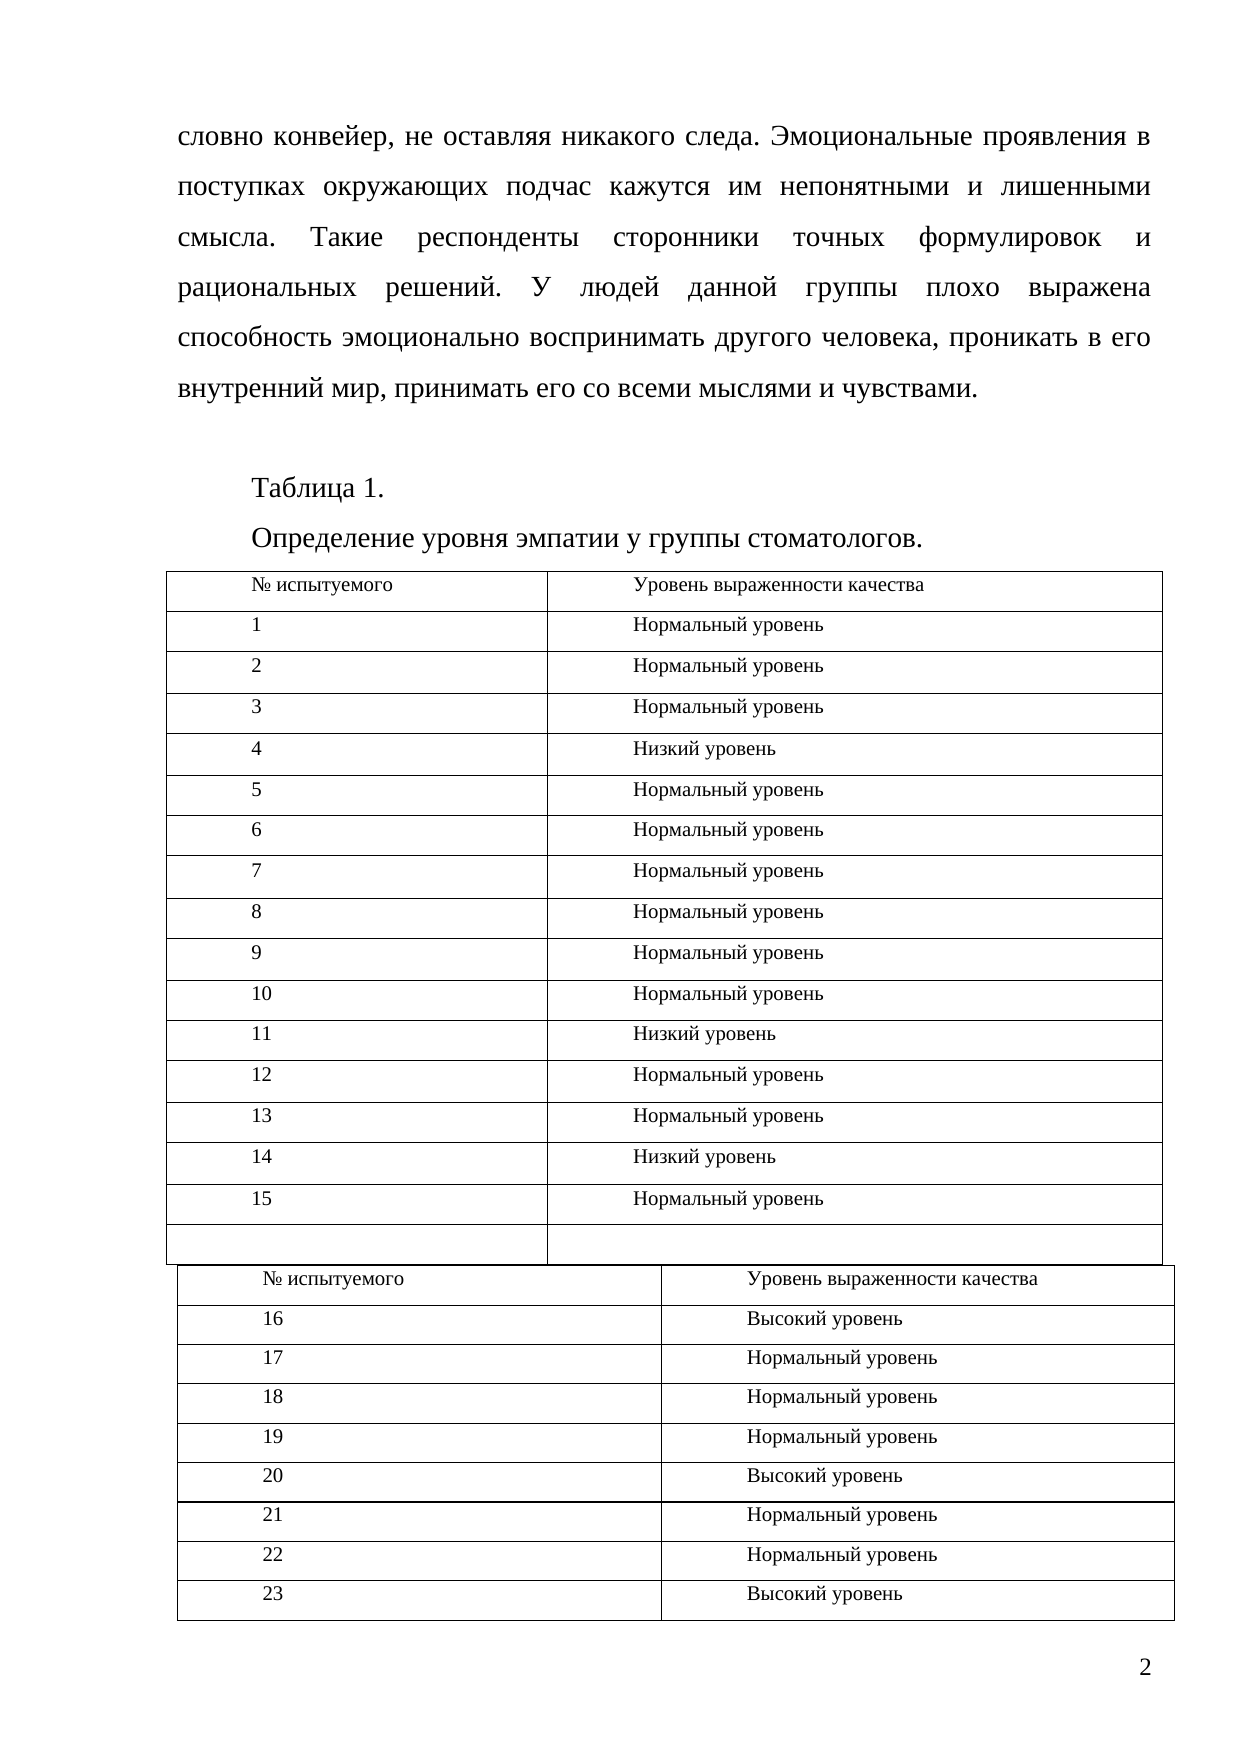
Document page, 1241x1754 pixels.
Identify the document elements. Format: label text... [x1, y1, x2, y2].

table_cell 3 [167, 694, 547, 733]
table_cell Низкий уровень [548, 1143, 1162, 1184]
table_cell 23 [178, 1581, 661, 1619]
table_cell 6 [167, 816, 547, 855]
text Таблица 1. [177, 470, 1152, 504]
table_cell Нормальный уровень [548, 1103, 1162, 1142]
table_cell Нормальный уровень [548, 776, 1162, 815]
table_cell 5 [167, 776, 547, 815]
table_cell Нормальный уровень [548, 939, 1162, 980]
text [177, 118, 1152, 403]
table_cell Низкий уровень [548, 1021, 1162, 1060]
table_cell 22 [178, 1542, 661, 1580]
table_cell Нормальный уровень [548, 694, 1162, 733]
table_cell Нормальный уровень [662, 1345, 1174, 1383]
table_cell 19 [178, 1424, 661, 1462]
table_header Уровень выраженности качества [662, 1266, 1174, 1304]
table_cell 18 [178, 1384, 661, 1423]
table_cell 4 [167, 734, 547, 775]
table_cell Нормальный уровень [662, 1384, 1174, 1423]
table_cell 20 [178, 1463, 661, 1501]
table_cell Нормальный уровень [548, 816, 1162, 855]
text Определение уровня эмпатии у группы стоматологов. [177, 521, 1152, 554]
table_cell Нормальный уровень [548, 1061, 1162, 1102]
table_cell Высокий уровень [662, 1306, 1174, 1344]
table_header Уровень выраженности качества [548, 572, 1162, 611]
table_cell 9 [167, 939, 547, 980]
table_cell 7 [167, 856, 547, 897]
table_cell 13 [167, 1103, 547, 1142]
table_header № испытуемого [178, 1266, 661, 1304]
table_cell Нормальный уровень [548, 612, 1162, 651]
table_cell 12 [167, 1061, 547, 1102]
table_cell 15 [167, 1185, 547, 1224]
table_cell Нормальный уровень [662, 1542, 1174, 1580]
table_cell 1 [167, 612, 547, 651]
table_cell Нормальный уровень [662, 1503, 1174, 1541]
table_cell Нормальный уровень [662, 1424, 1174, 1462]
table_cell 14 [167, 1143, 547, 1184]
table_cell Высокий уровень [662, 1581, 1174, 1619]
table_cell Нормальный уровень [548, 899, 1162, 937]
table_cell 2 [167, 652, 547, 693]
table_cell Нормальный уровень [548, 652, 1162, 693]
table_header № испытуемого [167, 572, 547, 611]
table_cell Нормальный уровень [548, 856, 1162, 897]
table_cell 10 [167, 981, 547, 1020]
table_cell Высокий уровень [662, 1463, 1174, 1501]
table_cell [167, 1225, 547, 1264]
table_cell 16 [178, 1306, 661, 1344]
table_cell 11 [167, 1021, 547, 1060]
table_cell Низкий уровень [548, 734, 1162, 775]
table_cell Нормальный уровень [548, 1185, 1162, 1224]
table_cell [548, 1225, 1162, 1264]
table_cell Нормальный уровень [548, 981, 1162, 1020]
table_cell 17 [178, 1345, 661, 1383]
table_cell 8 [167, 899, 547, 937]
table_cell 21 [178, 1503, 661, 1541]
